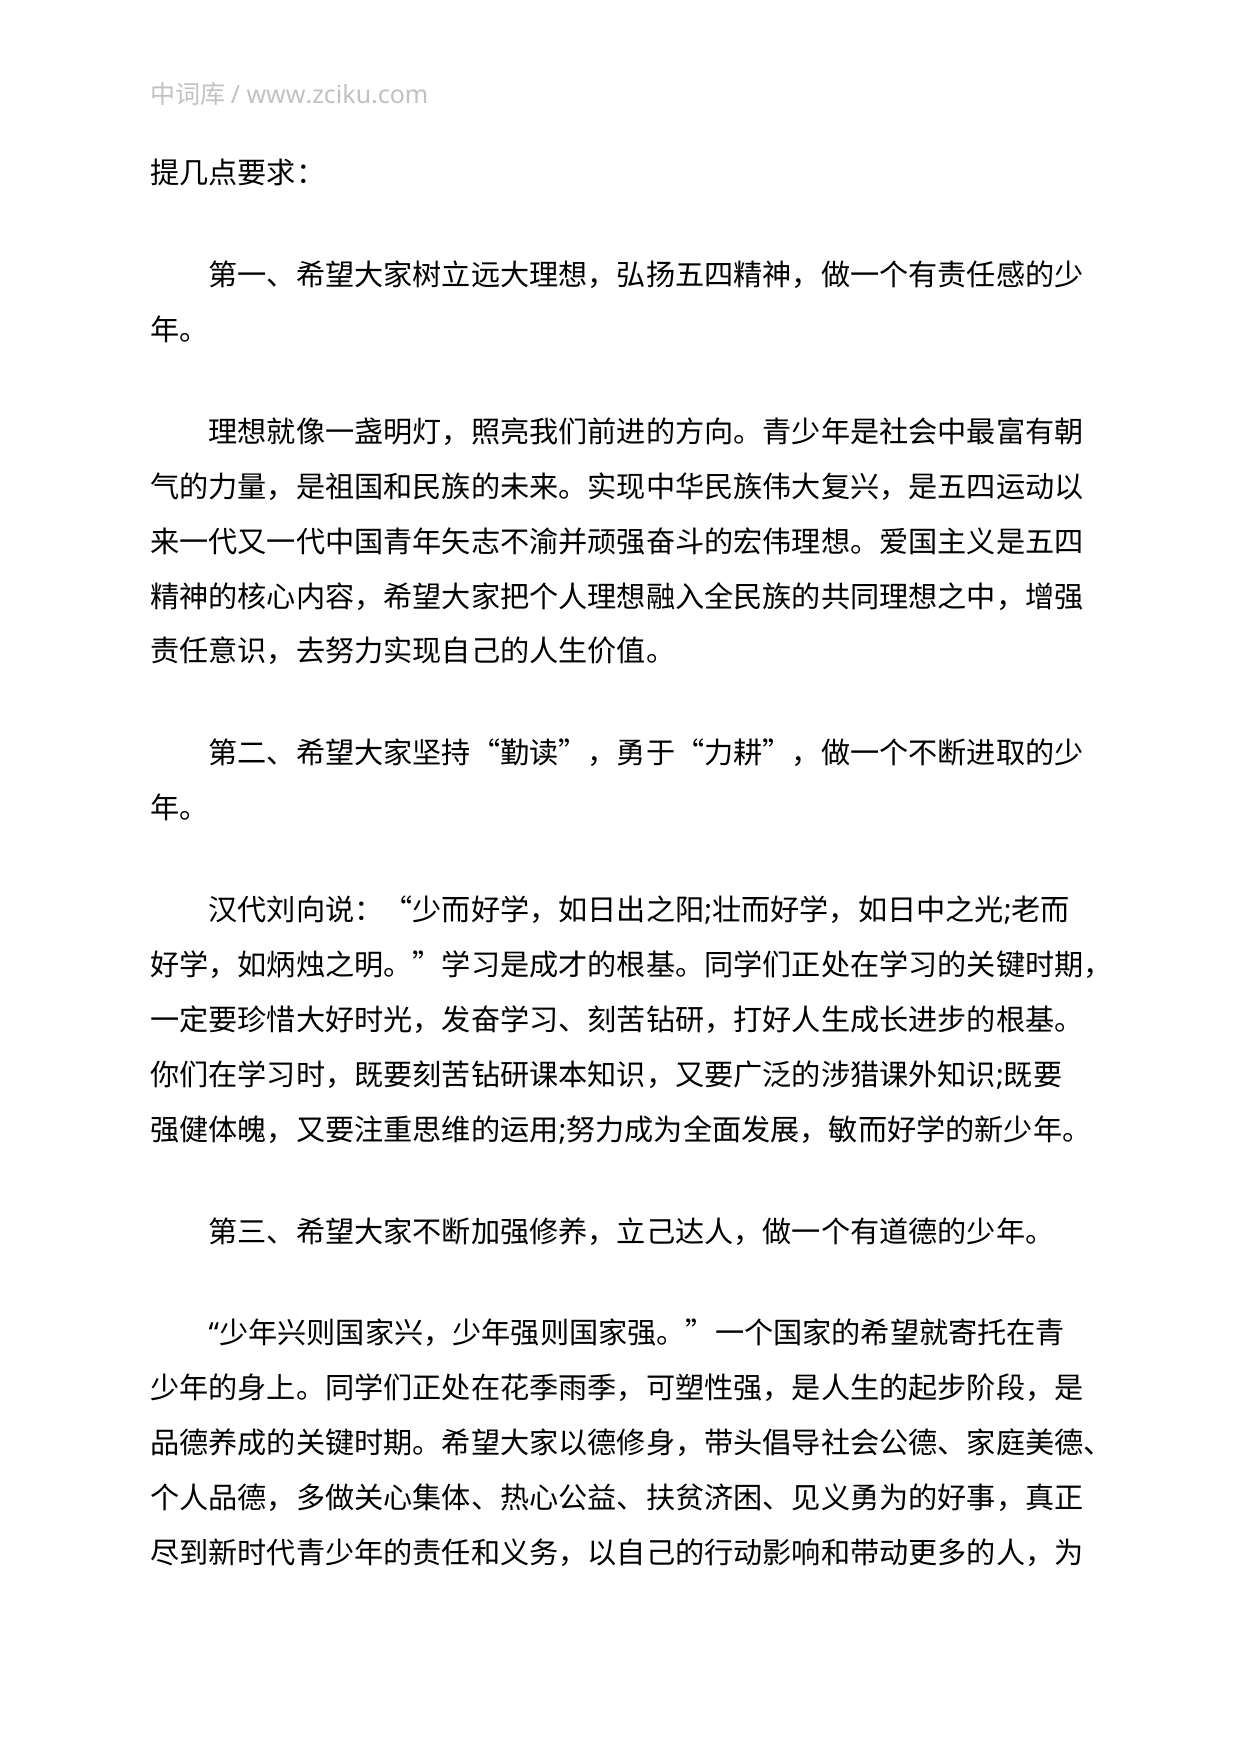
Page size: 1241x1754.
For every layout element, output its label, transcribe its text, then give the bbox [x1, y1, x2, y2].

text 第三、希望大家不断加强修养，立己达人，做一个有道德的少年。 [150, 1208, 1090, 1251]
text 汉代刘向说：“少而好学，如日出之阳;壮而好学，如日中之光;老而好学，如炳烛之明。”学习是成才的根基。同学们正处在学习的关键时期，一定要珍惜大好时光，发奋学习、刻苦钻研，打好人生成长进步的根基。你们在学习时，既要刻苦钻研课本知识，又要广泛的涉猎课外知识;既要强健体魄，又要注重思维的运用;努力成为全面发展，敏而好学的新少年。 [150, 886, 1090, 1149]
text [150, 1310, 1090, 1572]
text 理想就像一盏明灯，照亮我们前进的方向。青少年是社会中最富有朝气的力量，是祖国和民族的未来。实现中华民族伟大复兴，是五四运动以来一代又一代中国青年矢志不渝并顽强奋斗的宏伟理想。爱国主义是五四精神的核心内容，希望大家把个人理想融入全民族的共同理想之中，增强责任意识，去努力实现自己的人生价值。 [150, 408, 1090, 670]
text 第一、希望大家树立远大理想，弘扬五四精神，做一个有责任感的少年。 [150, 252, 1090, 349]
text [150, 150, 1090, 192]
text 第二、希望大家坚持“勤读”，勇于“力耕”，做一个不断进取的少年。 [150, 730, 1090, 827]
